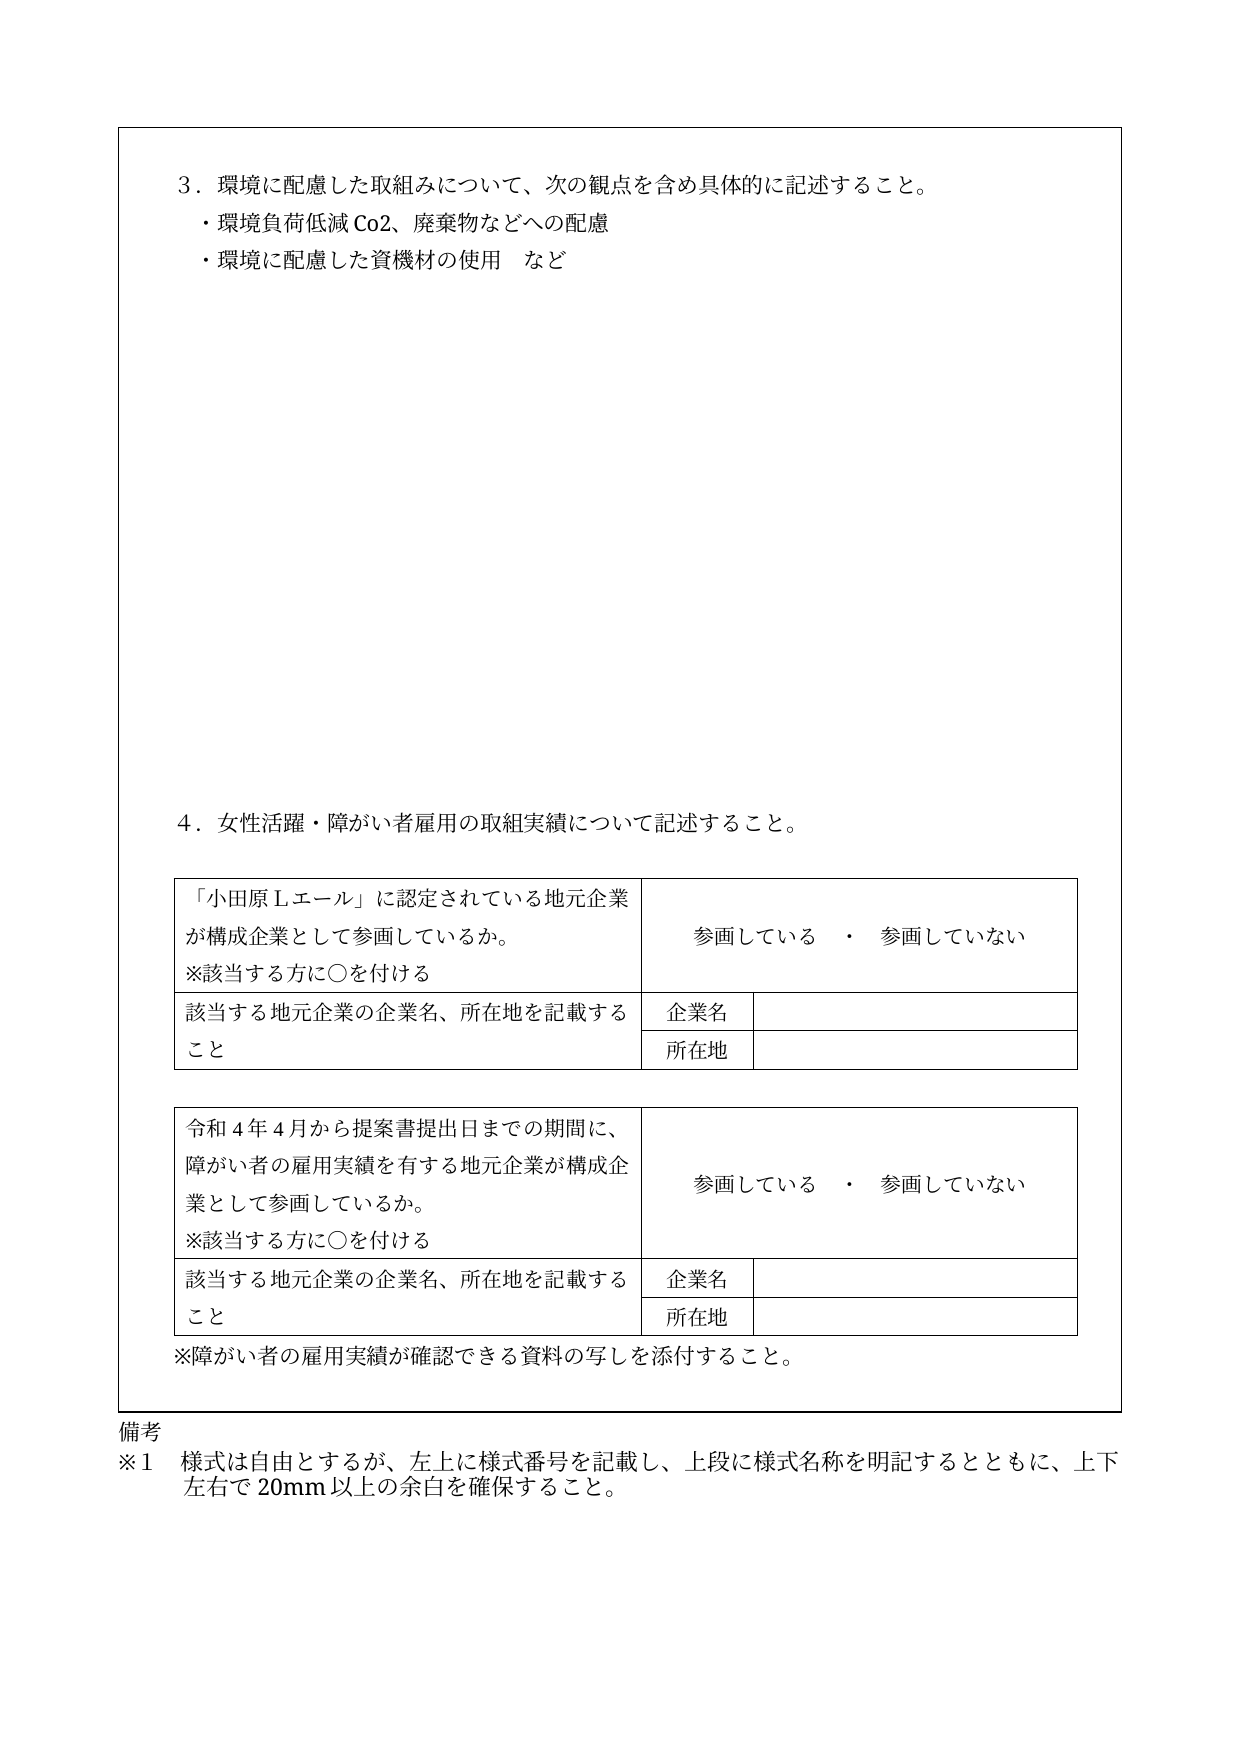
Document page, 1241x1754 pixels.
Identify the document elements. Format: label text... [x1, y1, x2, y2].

text 備考 [118, 1413, 1122, 1450]
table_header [119, 128, 1121, 1411]
text ※１ 様式は自由とするが、左上に様式番号を記載し、上段に様式名称を明記するとともに、上下左右で20mm以上の余白を確保すること。 [118, 1450, 1122, 1500]
